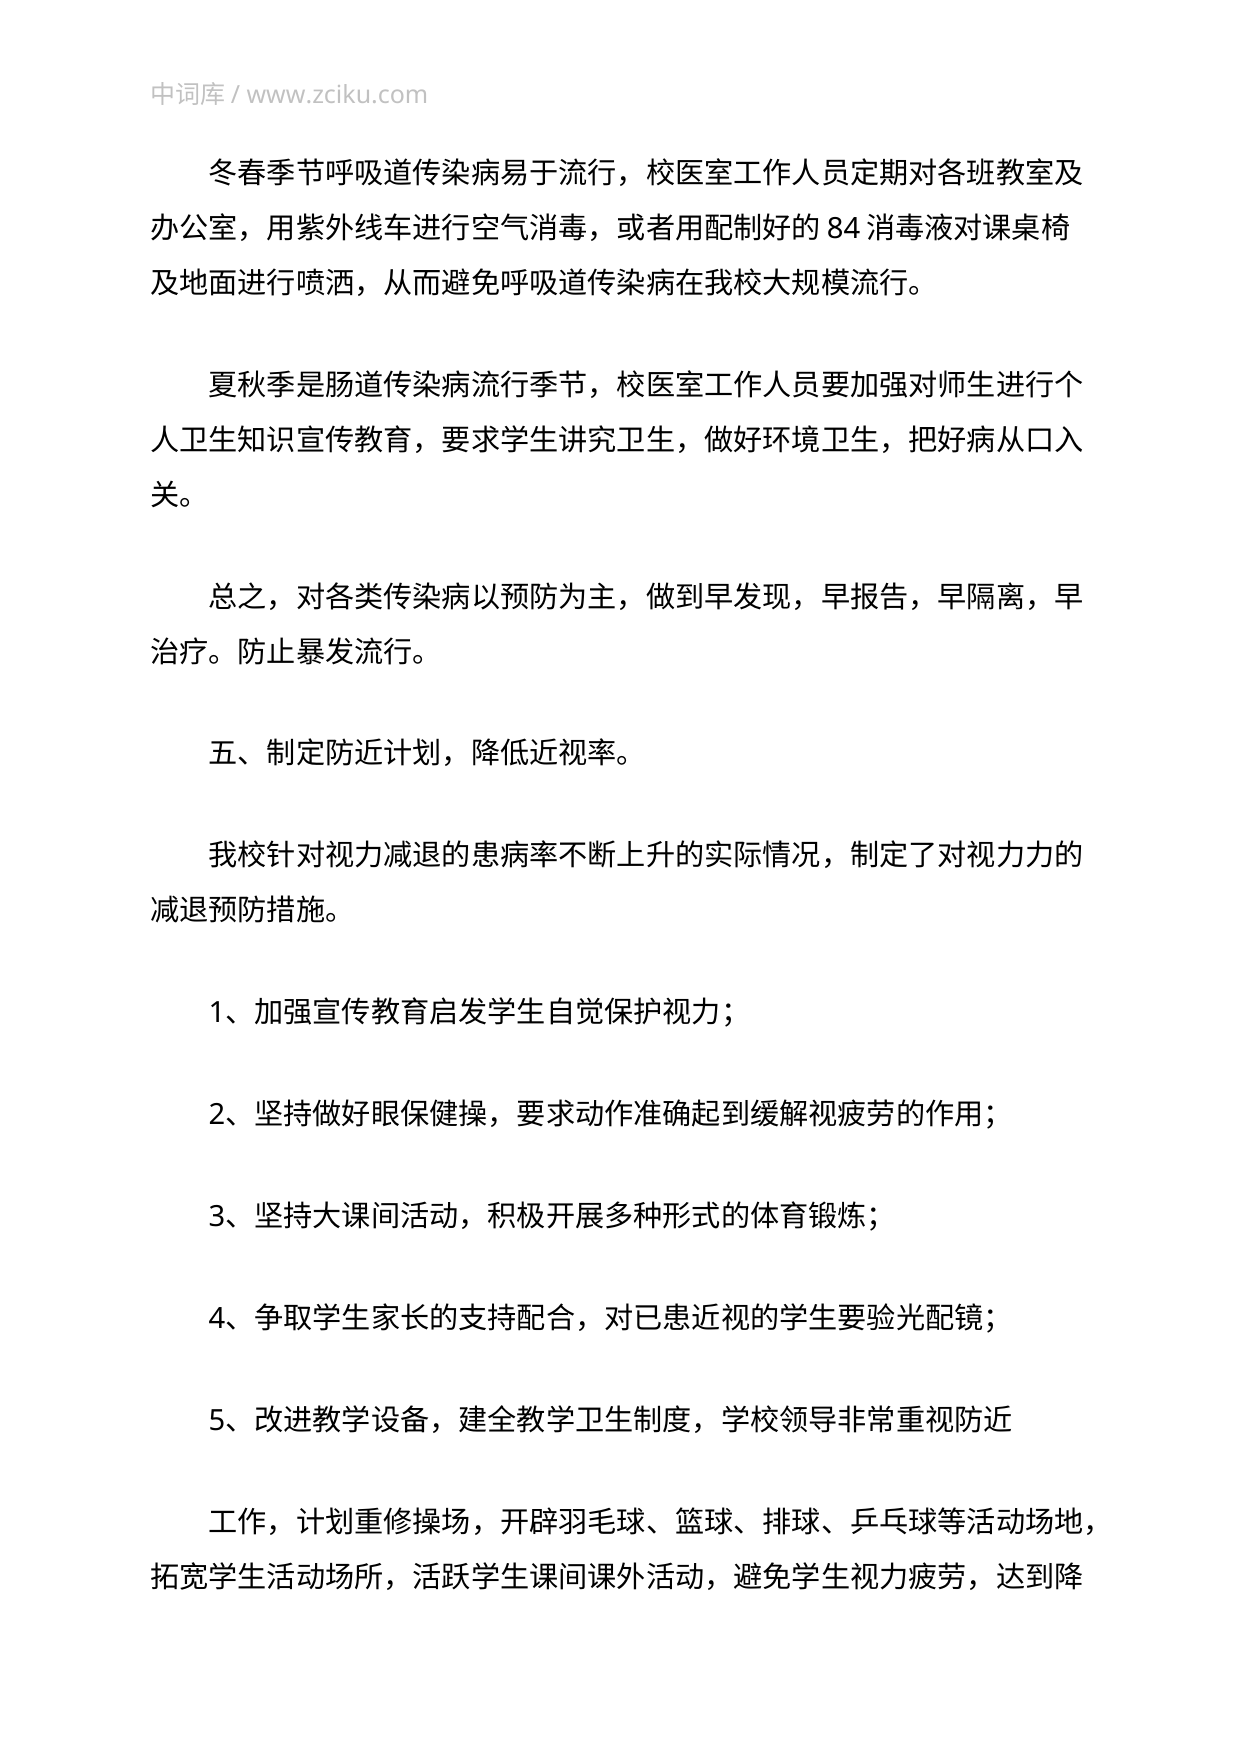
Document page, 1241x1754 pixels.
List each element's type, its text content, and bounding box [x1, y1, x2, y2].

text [150, 1498, 1090, 1595]
text 3、坚持大课间活动，积极开展多种形式的体育锻炼； [150, 1192, 1090, 1235]
text 五、制定防近计划，降低近视率。 [150, 730, 1090, 772]
text 1、加强宣传教育启发学生自觉保护视力； [150, 988, 1090, 1031]
text 4、争取学生家长的支持配合，对已患近视的学生要验光配镜； [150, 1294, 1090, 1337]
text 冬春季节呼吸道传染病易于流行，校医室工作人员定期对各班教室及办公室，用紫外线车进行空气消毒，或者用配制好的84消毒液对课桌椅及地面进行喷洒，从而避免呼吸道传染病在我校大规模流行。 [150, 150, 1090, 302]
text 2、坚持做好眼保健操，要求动作准确起到缓解视疲劳的作用； [150, 1090, 1090, 1133]
text 总之，对各类传染病以预防为主，做到早发现，早报告，早隔离，早治疗。防止暴发流行。 [150, 573, 1090, 670]
text 我校针对视力减退的患病率不断上升的实际情况，制定了对视力力的减退预防措施。 [150, 832, 1090, 929]
text 夏秋季是肠道传染病流行季节，校医室工作人员要加强对师生进行个人卫生知识宣传教育，要求学生讲究卫生，做好环境卫生，把好病从口入关。 [150, 362, 1090, 514]
text 5、改进教学设备，建全教学卫生制度，学校领导非常重视防近 [150, 1396, 1090, 1439]
